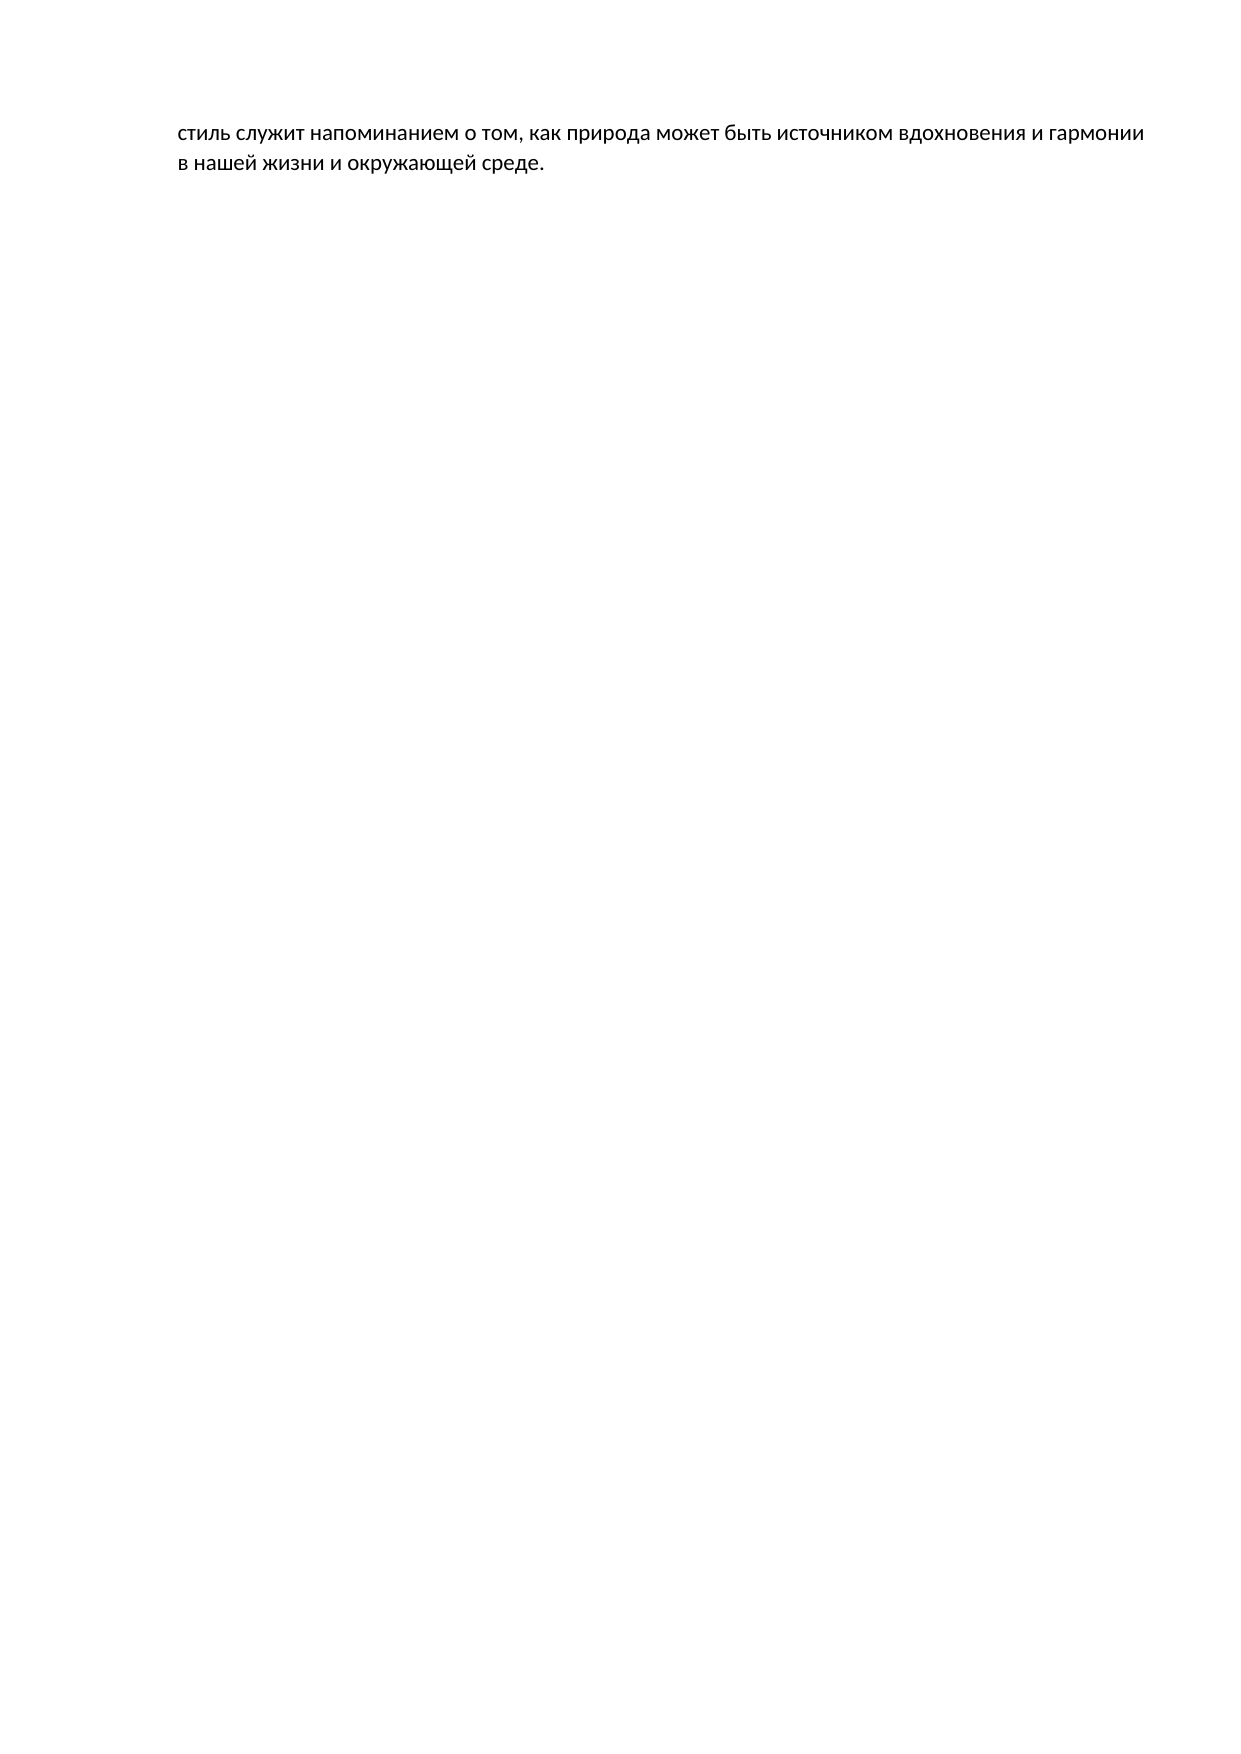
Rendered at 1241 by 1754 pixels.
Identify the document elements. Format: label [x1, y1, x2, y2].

text [177, 118, 1152, 176]
